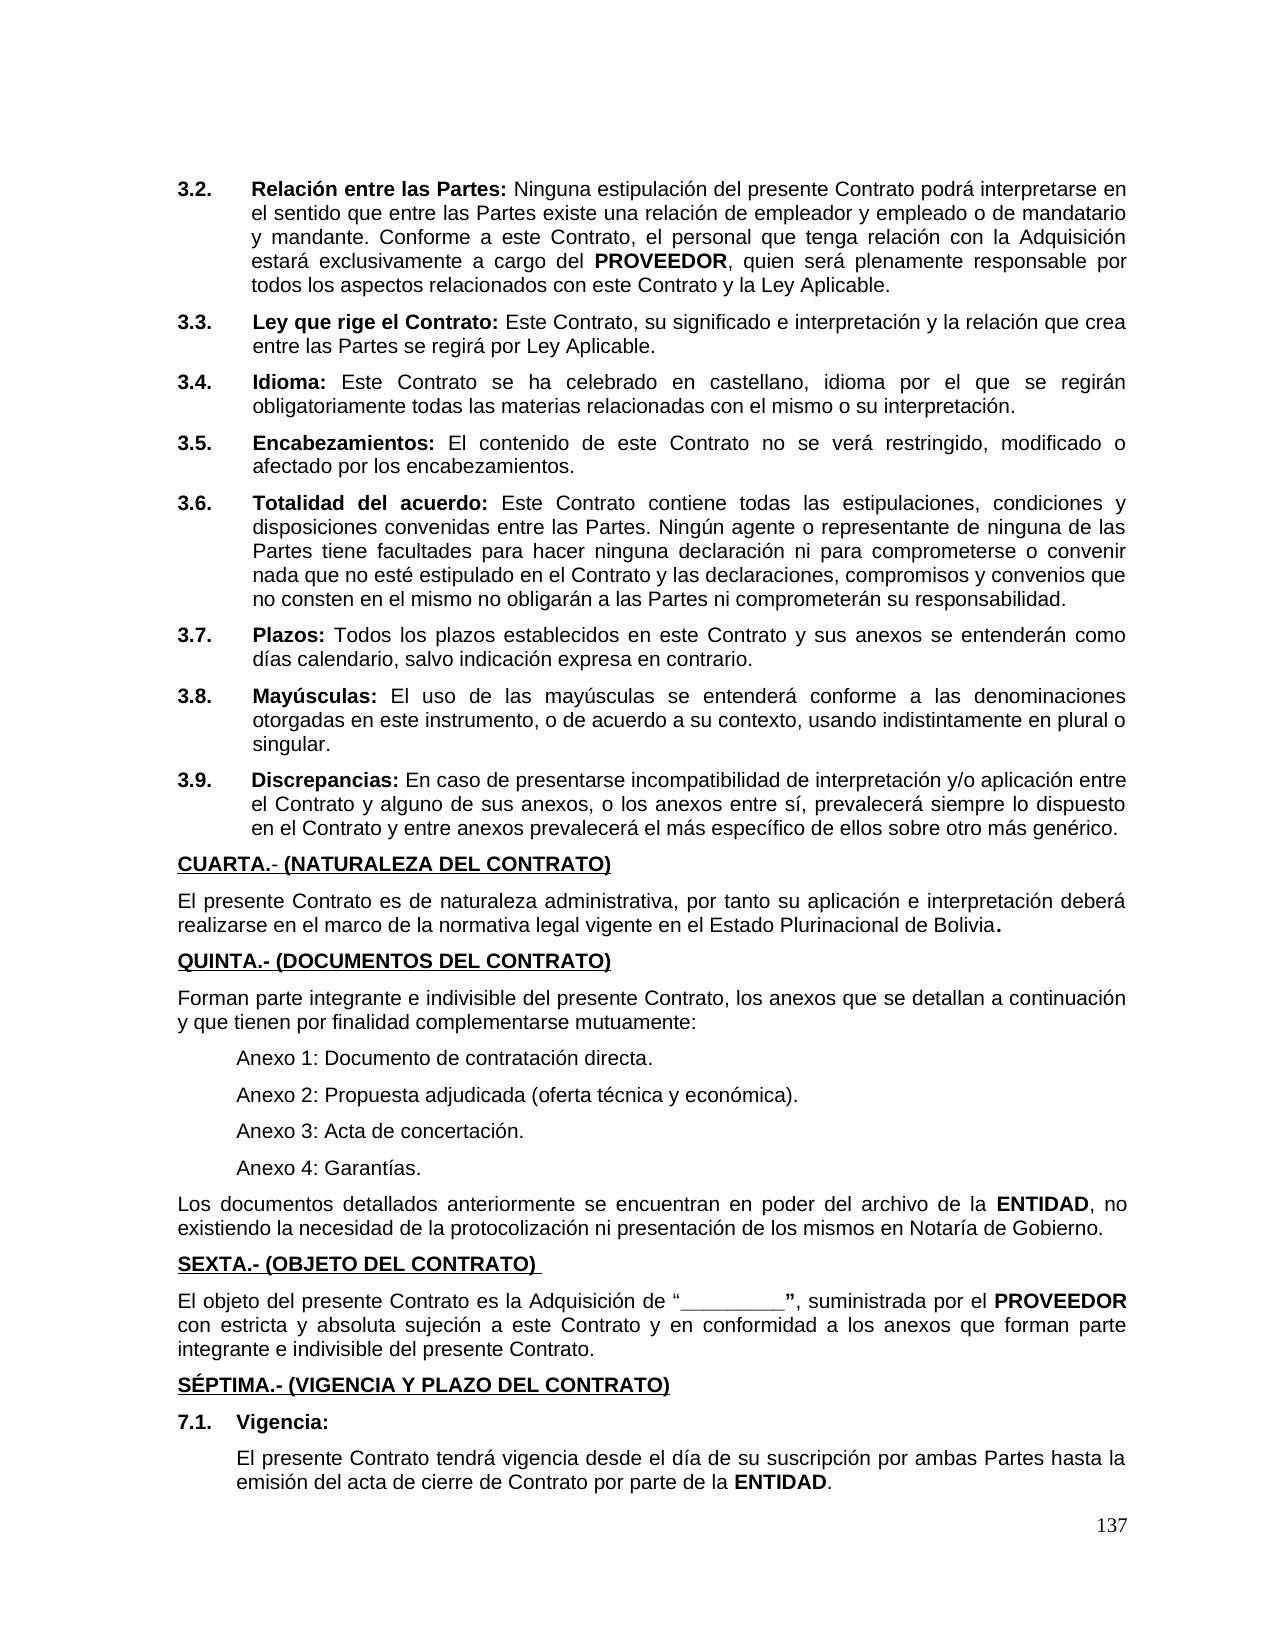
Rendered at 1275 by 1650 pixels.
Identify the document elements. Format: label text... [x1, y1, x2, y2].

text 3.7. Plazos: Todos los plazos establecidos en este Contrato y sus anexos se entenderán como días calendario, salvo indicación expresa en contrario. [177, 623, 1127, 671]
text SÉPTIMA.- (VIGENCIA Y PLAZO DEL CONTRATO) [177, 1373, 1127, 1397]
text 3.5. Encabezamientos: El contenido de este Contrato no se verá restringido, modificado o afectado por los encabezamientos. [177, 430, 1127, 478]
text QUINTA.- (DOCUMENTOS DEL CONTRATO) [177, 949, 1127, 973]
text El objeto del presente Contrato es la Adquisición de “_________”, suministrada por el PROVEEDOR con estricta y absoluta sujeción a este Contrato y en conformidad a los anexos que forman parte integrante e indivisible del presente Contrato. [177, 1289, 1127, 1361]
text Anexo 4: Garantías. [236, 1155, 1127, 1179]
text Anexo 1: Documento de contratación directa. [236, 1046, 1127, 1070]
text Forman parte integrante e indivisible del presente Contrato, los anexos que se detallan a continuación y que tienen por finalidad complementarse mutuamente: [177, 986, 1127, 1033]
text El presente Contrato tendrá vigencia desde el día de su suscripción por ambas Partes hasta la emisión del acta de cierre de Contrato por parte de la ENTIDAD. [236, 1446, 1127, 1494]
text 3.3. Ley que rige el Contrato: Este Contrato, su significado e interpretación y la relación que crea entre las Partes se regirá por Ley Aplicable. [177, 309, 1127, 357]
text Los documentos detallados anteriormente se encuentran en poder del archivo de la ENTIDAD, no existiendo la necesidad de la protocolización ni presentación de los mismos en Notaría de Gobierno. [177, 1192, 1127, 1240]
text 3.6. Totalidad del acuerdo: Este Contrato contiene todas las estipulaciones, condiciones y disposiciones convenidas entre las Partes. Ningún agente o representante de ninguna de las Partes tiene facultades para hacer ninguna declaración ni para comprometerse o convenir nada que no esté estipulado en el Contrato y las declaraciones, compromisos y convenios que no consten en el mismo no obligarán a las Partes ni comprometerán su responsabilidad. [177, 491, 1127, 611]
text 3.9. Discrepancias: En caso de presentarse incompatibilidad de interpretación y/o aplicación entre el Contrato y alguno de sus anexos, o los anexos entre sí, prevalecerá siempre lo dispuesto en el Contrato y entre anexos prevalecerá el más específico de ellos sobre otro más genérico. [177, 768, 1127, 840]
text El presente Contrato es de naturaleza administrativa, por tanto su aplicación e interpretación deberá realizarse en el marco de la normativa legal vigente en el Estado Plurinacional de Bolivia. [177, 889, 1127, 937]
text 3.4. Idioma: Este Contrato se ha celebrado en castellano, idioma por el que se regirán obligatoriamente todas las materias relacionadas con el mismo o su interpretación. [177, 370, 1127, 418]
text 3.8. Mayúsculas: El uso de las mayúsculas se entenderá conforme a las denominaciones otorgadas en este instrumento, o de acuerdo a su contexto, usando indistintamente en plural o singular. [177, 683, 1127, 755]
text Anexo 2: Propuesta adjudicada (oferta técnica y económica). [236, 1082, 1127, 1106]
text 3.2. Relación entre las Partes: Ninguna estipulación del presente Contrato podrá interpretarse en el sentido que entre las Partes existe una relación de empleador y empleado o de mandatario y mandante. Conforme a este Contrato, el personal que tenga relación con la Adquisición estará exclusivamente a cargo del PROVEEDOR, quien será plenamente responsable por todos los aspectos relacionados con este Contrato y la Ley Aplicable. [177, 177, 1127, 297]
text Anexo 3: Acta de concertación. [236, 1119, 1127, 1143]
text 7.1. Vigencia: [177, 1409, 1127, 1433]
text CUARTA.- (NATURALEZA DEL CONTRATO) [177, 852, 1127, 876]
text SEXTA.- (OBJETO DEL CONTRATO) [177, 1252, 1127, 1276]
